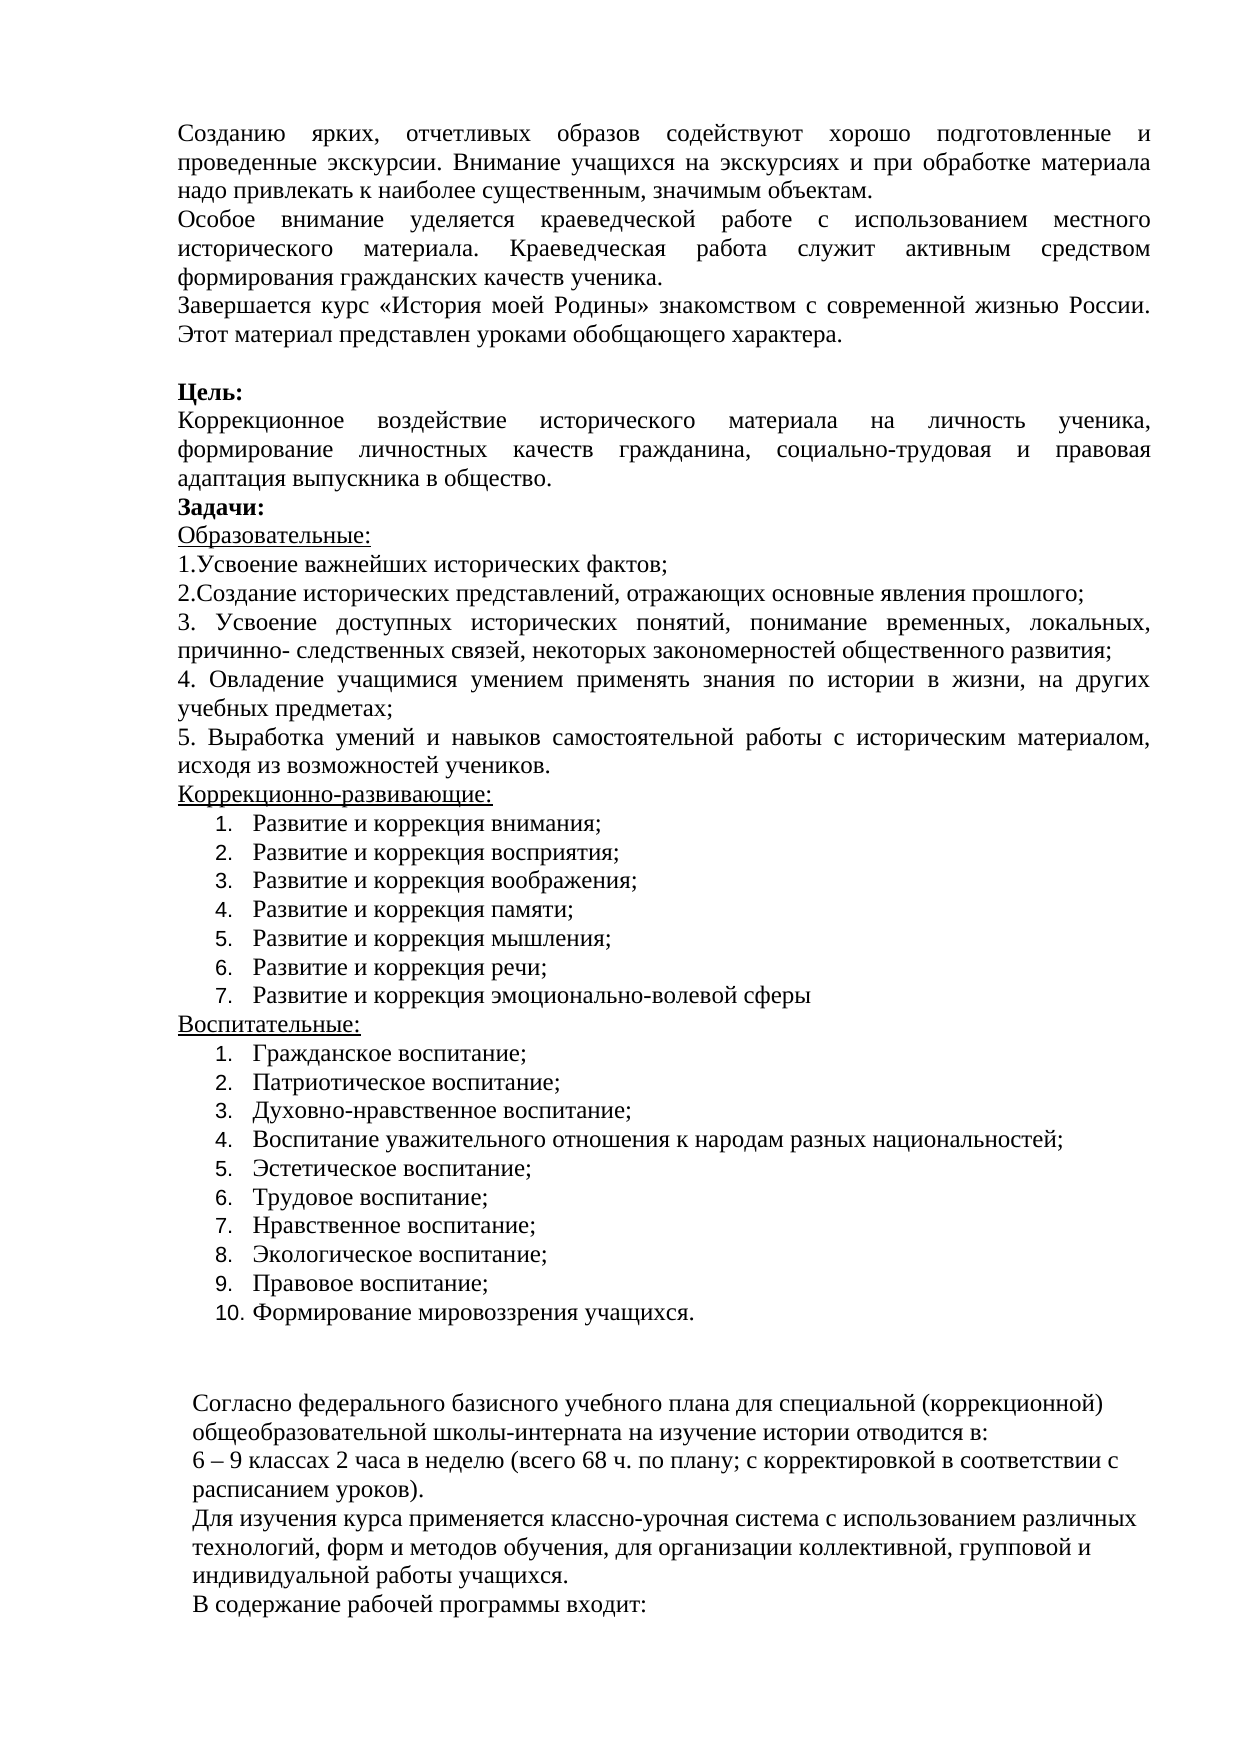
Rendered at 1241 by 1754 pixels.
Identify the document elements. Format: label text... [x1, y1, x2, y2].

text 4. Овладение учащимися умением применять знания по истории в жизни, на других учебных предметах; [177, 664, 1152, 722]
list Правовое воспитание; [215, 1268, 1152, 1297]
list Развитие и коррекция речи; [215, 952, 1152, 981]
list Развитие и коррекция эмоционально-волевой сферы [215, 981, 1152, 1009]
list Трудовое воспитание; [215, 1182, 1152, 1211]
list Духовно-нравственное воспитание; [215, 1096, 1152, 1124]
text Согласно федерального базисного учебного плана для специальной (коррекционной) общеобразовательной школы-интерната на изучение истории отводится в: [192, 1388, 1152, 1445]
list Развитие и коррекция восприятия; [215, 837, 1152, 866]
text Для изучения курса применяется классно-урочная система с использованием различных технологий, форм и методов обучения, для организации коллективной, групповой и индивидуальной работы учащихся. [192, 1503, 1152, 1589]
list Патриотическое воспитание; [215, 1067, 1152, 1096]
text 3. Усвоение доступных исторических понятий, понимание временных, локальных, причинно- следственных связей, некоторых закономерностей общественного развития; [177, 607, 1152, 664]
list Экологическое воспитание; [215, 1239, 1152, 1268]
text 6 – 9 классах 2 часа в неделю (всего 68 ч. по плану; с корректировкой в соответствии с расписанием уроков). [192, 1445, 1152, 1503]
list Нравственное воспитание; [215, 1211, 1152, 1239]
list Воспитание уважительного отношения к народам разных национальностей; [215, 1124, 1152, 1153]
list Развитие и коррекция памяти; [215, 894, 1152, 923]
list Развитие и коррекция воображения; [215, 866, 1152, 894]
text 5. Выработка умений и навыков самостоятельной работы с историческим материалом, исходя из возможностей учеников. [177, 722, 1152, 779]
list Эстетическое воспитание; [215, 1153, 1152, 1182]
text 2.Создание исторических представлений, отражающих основные явления прошлого; [177, 578, 1152, 607]
list Развитие и коррекция внимания; [215, 808, 1152, 837]
text Особое внимание уделяется краеведческой работе с использованием местного исторического материала. Краеведческая работа служит активным средством формирования гражданских качеств ученика. [177, 204, 1152, 291]
text Созданию ярких, отчетливых образов содействуют хорошо подготовленные и проведенные экскурсии. Внимание учащихся на экскурсиях и при обработке материала надо привлекать к наиболее существенным, значимым объектам. [177, 118, 1152, 204]
text Воспитательные: [177, 1009, 1152, 1038]
list Формирование мировоззрения учащихся. [215, 1297, 1152, 1326]
text Образовательные: [177, 521, 1152, 549]
text Завершается курс «История моей Родины» знакомством с современной жизнью России. Этот материал представлен уроками обобщающего характера. [177, 291, 1152, 348]
text Коррекционно-развивающие: [177, 779, 1152, 808]
list Развитие и коррекция мышления; [215, 923, 1152, 952]
text 1.Усвоение важнейших исторических фактов; [177, 549, 1152, 578]
list Гражданское воспитание; [215, 1038, 1152, 1067]
text В содержание рабочей программы входит: [192, 1589, 1152, 1618]
text Цель: [177, 377, 1152, 406]
text Коррекционное воздействие исторического материала на личность ученика, формирование личностных качеств гражданина, социально-трудовая и правовая адаптация выпускника в общество. [177, 406, 1152, 492]
text Задачи: [177, 492, 1152, 521]
